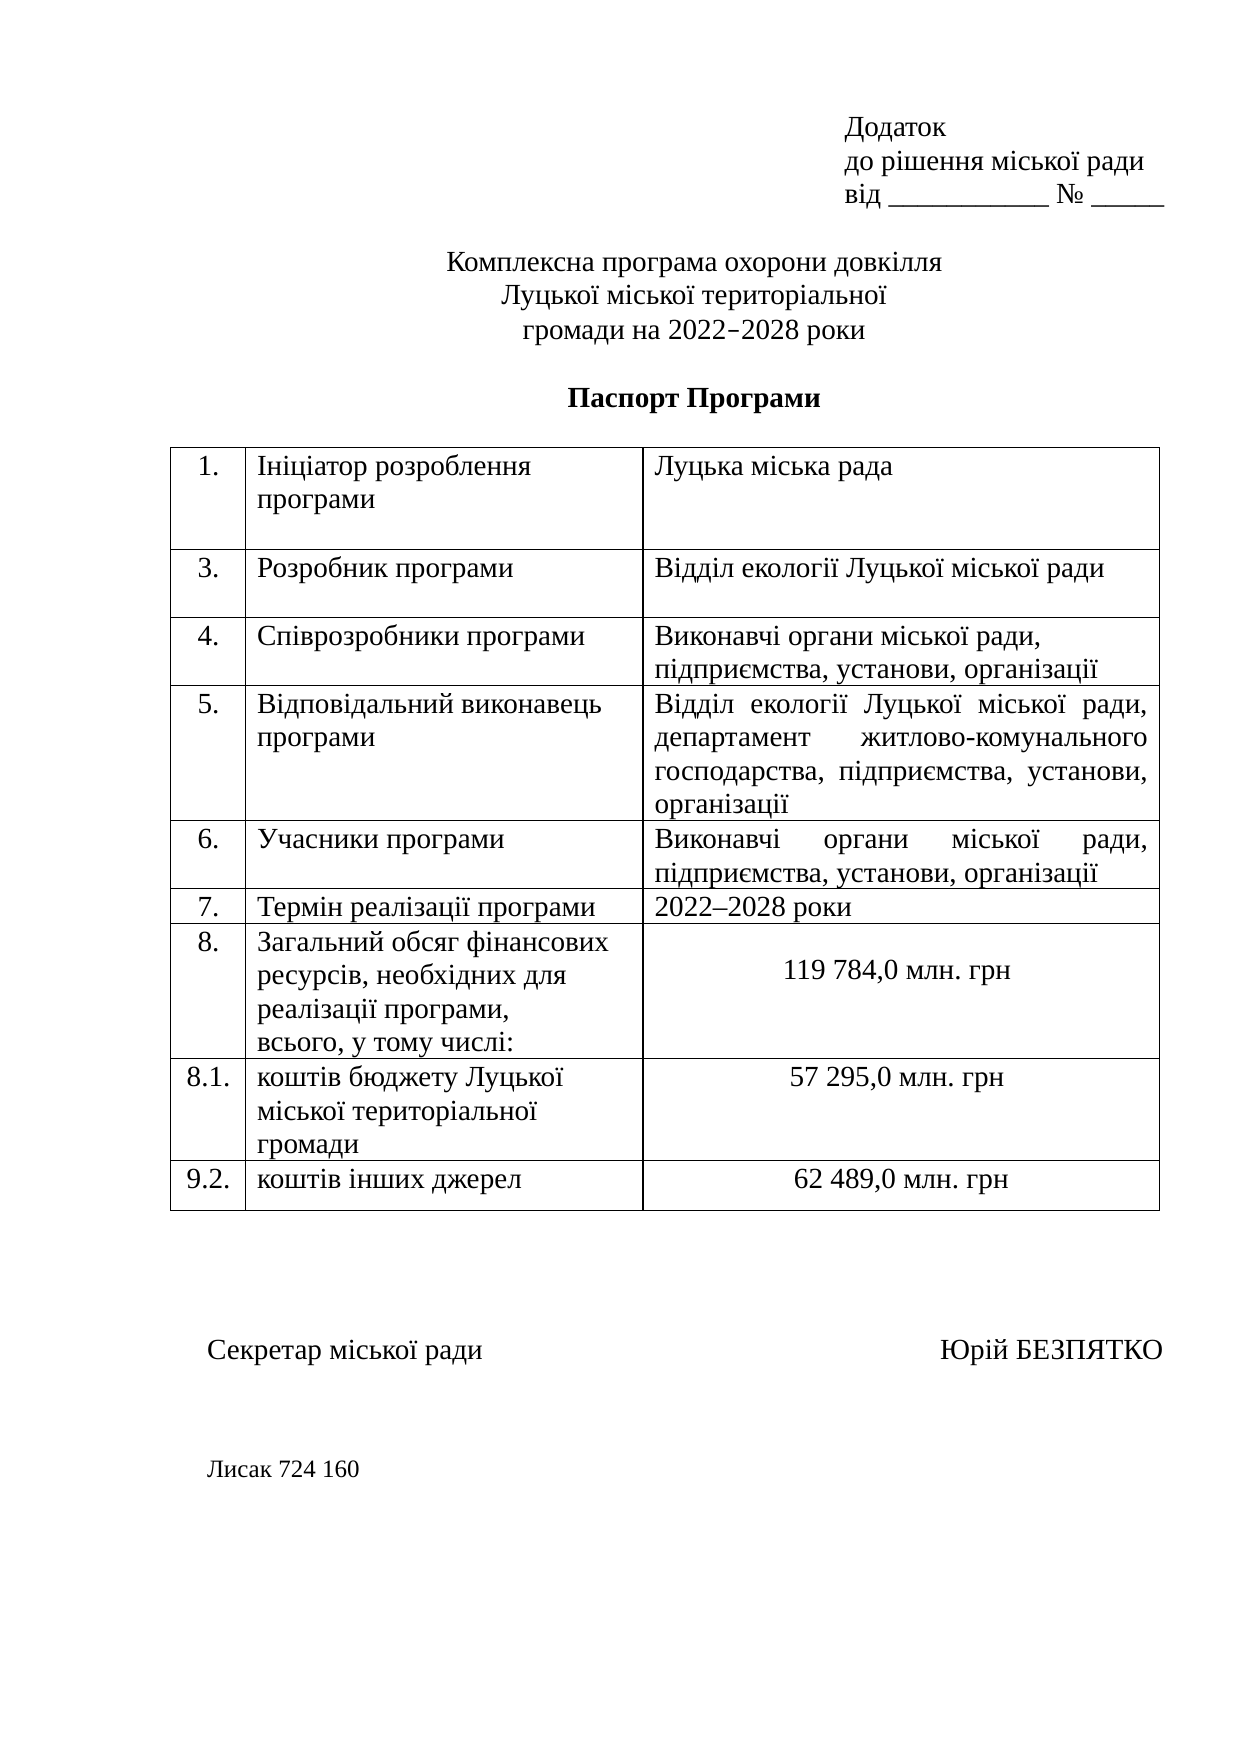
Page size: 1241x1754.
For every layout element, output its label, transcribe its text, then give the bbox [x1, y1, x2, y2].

text громади на 2022–2028 роки [207, 311, 1181, 346]
table_cell Відділ екології Луцької міської ради, департамент житлово-комунального господарства, підприємства, установи, організації [644, 686, 1159, 820]
table_cell Термін реалізації програми [246, 889, 642, 923]
table_cell Відділ екології Луцької міської ради [644, 550, 1159, 617]
table_cell 4. [171, 618, 245, 685]
text Лисак 724 160 [207, 1454, 1181, 1482]
table_cell 3. [171, 550, 245, 617]
table_cell 9.2. [171, 1161, 245, 1210]
text Секретар міської ради Юрій БЕЗПЯТКО [207, 1332, 1181, 1366]
table_cell коштів бюджету Луцької міської територіальної громади [246, 1059, 642, 1160]
table_cell 6. [171, 821, 245, 888]
table_header Ініціатор розроблення програми [246, 448, 642, 549]
table_cell 8.1. [171, 1059, 245, 1160]
table_cell 119 784,0 млн. грн [644, 924, 1159, 1058]
table_cell 5. [171, 686, 245, 820]
table_header 1. [171, 448, 245, 549]
table_cell 2022–2028 роки [644, 889, 1159, 923]
table_cell Виконавчі органи міської ради, підприємства, установи, організації [644, 618, 1159, 685]
table_cell Виконавчі органи міської ради, підприємства, установи, організації [644, 821, 1159, 888]
table_cell 62 489,0 млн. грн [644, 1161, 1159, 1210]
table_header Луцька міська рада [644, 448, 1159, 549]
text до рішення міської ради [844, 143, 1181, 177]
table_cell 57 295,0 млн. грн [644, 1059, 1159, 1160]
table_cell Загальний обсяг фінансових ресурсів, необхідних для реалізації програми, всього, у тому числі: [246, 924, 642, 1058]
text Комплексна програма охорони довкілля [207, 244, 1181, 277]
table_cell Співрозробники програми [246, 618, 642, 685]
table_cell 8. [171, 924, 245, 1058]
table_cell Відповідальний виконавець програми [246, 686, 642, 820]
text Паспорт Програми [207, 380, 1181, 413]
table_cell коштів інших джерел [246, 1161, 642, 1210]
table_cell Розробник програми [246, 550, 642, 617]
text Додаток [844, 109, 1181, 143]
table_cell Учасники програми [246, 821, 642, 888]
text Луцької міської територіальної [207, 277, 1181, 311]
table_cell 7. [171, 889, 245, 923]
text від ___________ № _____ [844, 177, 1181, 210]
